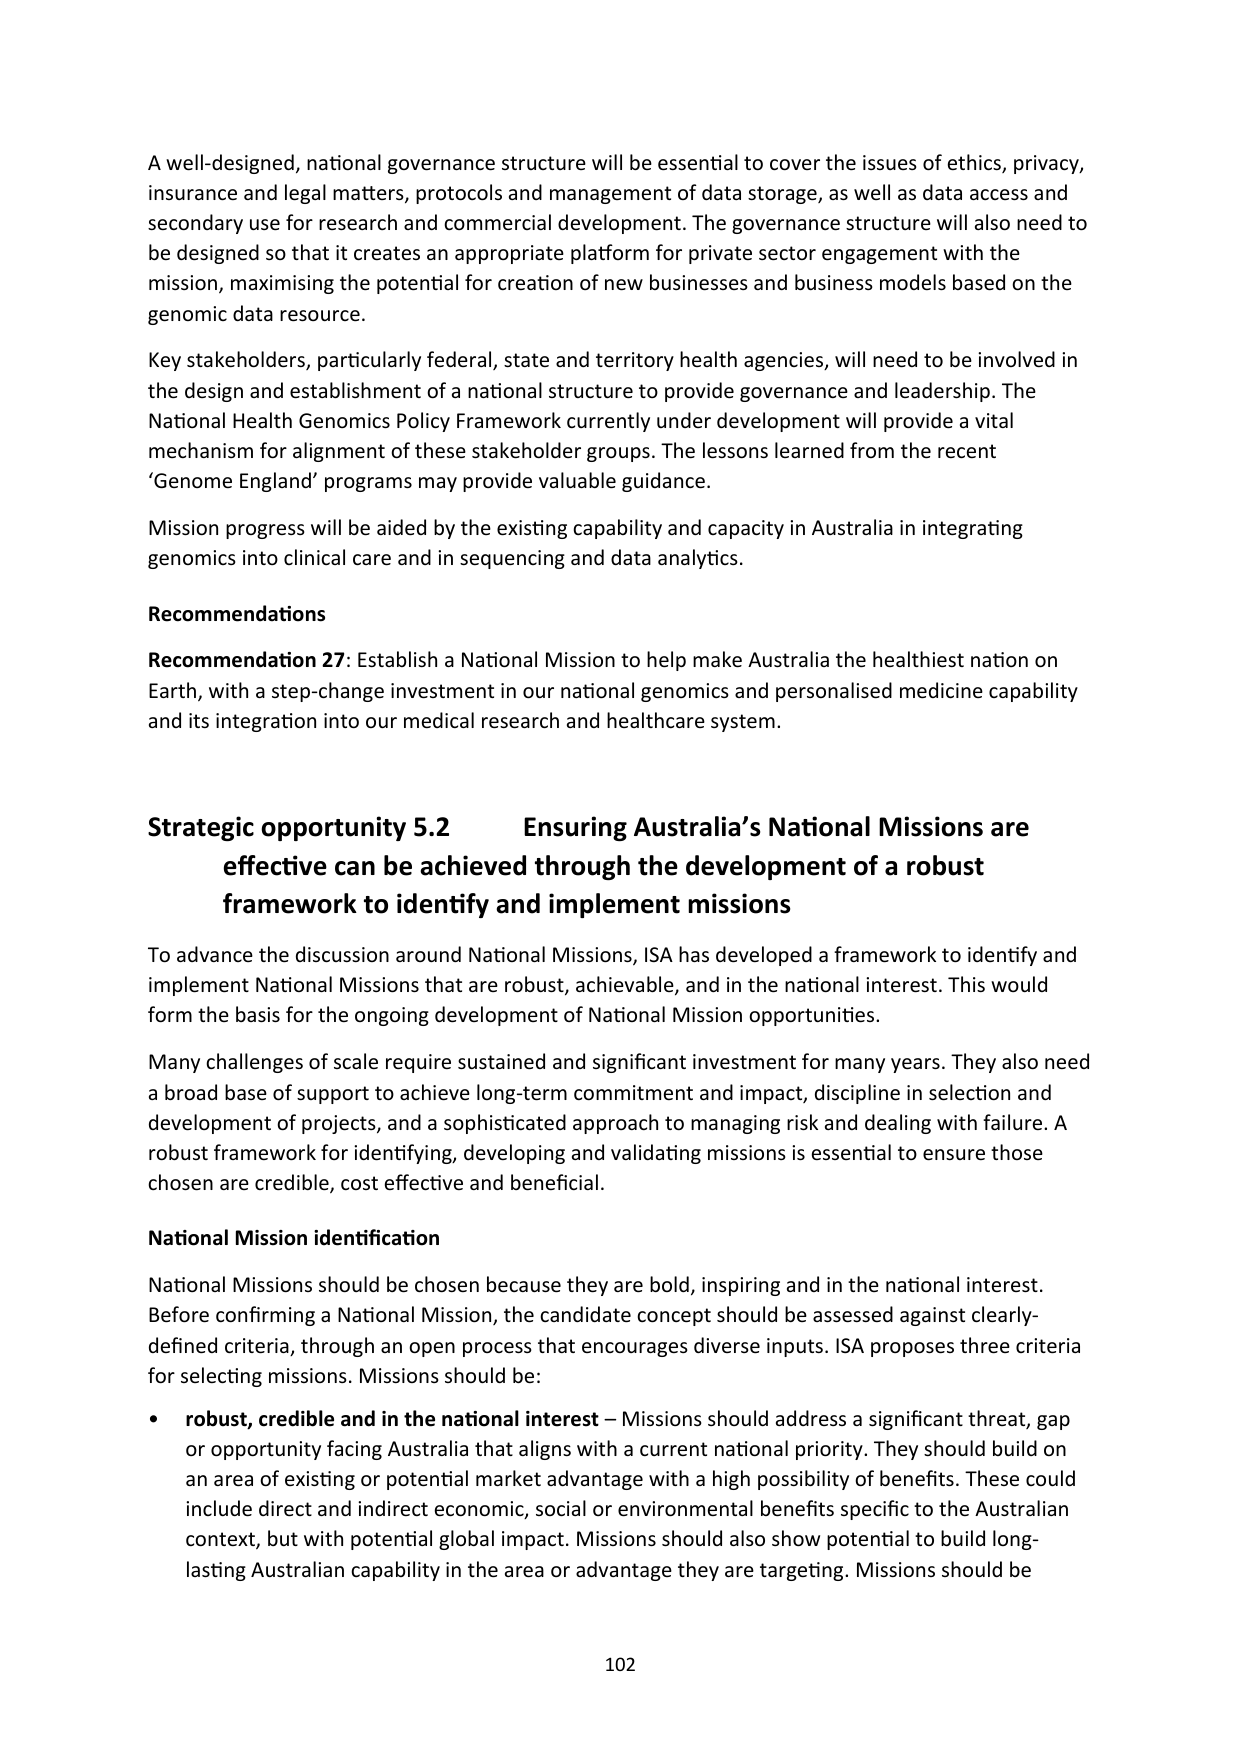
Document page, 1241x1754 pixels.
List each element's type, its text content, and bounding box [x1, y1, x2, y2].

text To advance the discussion around National Missions, ISA has developed a framework to identify and implement National Missions that are robust, achievable, and in the national interest. This would form the basis for the ongoing development of National Mission opportunities. [148, 940, 1092, 1028]
subtitle Recommendations [148, 599, 1092, 627]
text National Missions should be chosen because they are bold, inspiring and in the national interest. Before confirming a National Mission, the candidate concept should be assessed against clearly-defined criteria, through an open process that encourages diverse inputs. ISA proposes three criteria for selecting missions. Missions should be: [148, 1270, 1092, 1389]
text Key stakeholders, particularly federal, state and territory health agencies, will need to be involved in the design and establishment of a national structure to provide governance and leadership. The National Health Genomics Policy Framework currently under development will provide a vital mechanism for alignment of these stakeholder groups. The lessons learned from the recent ‘Genome England’ programs may provide valuable guidance. [148, 346, 1092, 494]
subtitle National Mission identification [148, 1223, 1092, 1251]
text A well-designed, national governance structure will be essential to cover the issues of ethics, privacy, insurance and legal matters, protocols and management of data storage, as well as data access and secondary use for research and commercial development. The governance structure will also need to be designed so that it creates an appropriate platform for private sector engagement with the mission, maximising the potential for creation of new businesses and business models based on the genomic data resource. [148, 148, 1092, 327]
text Mission progress will be aided by the existing capability and capacity in Australia in integrating genomics into clinical care and in sequencing and data analytics. [148, 513, 1092, 572]
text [148, 1404, 1092, 1583]
text Recommendation 27: Establish a National Mission to help make Australia the healthiest nation on Earth, with a step-change investment in our national genomics and personalised medicine capability and its integration into our medical research and healthcare system. [148, 646, 1092, 734]
text Many challenges of scale require sustained and significant investment for many years. They also need a broad base of support to achieve long-term commitment and impact, discipline in selection and development of projects, and a sophisticated approach to managing risk and dealing with failure. A robust framework for identifying, developing and validating missions is essential to ensure those chosen are credible, cost effective and beneficial. [148, 1047, 1092, 1196]
subtitle Strategic opportunity 5.2 Ensuring Australia’s National Missions are effective can be achieved through the development of a robust framework to identify and implement missions [148, 808, 1092, 921]
